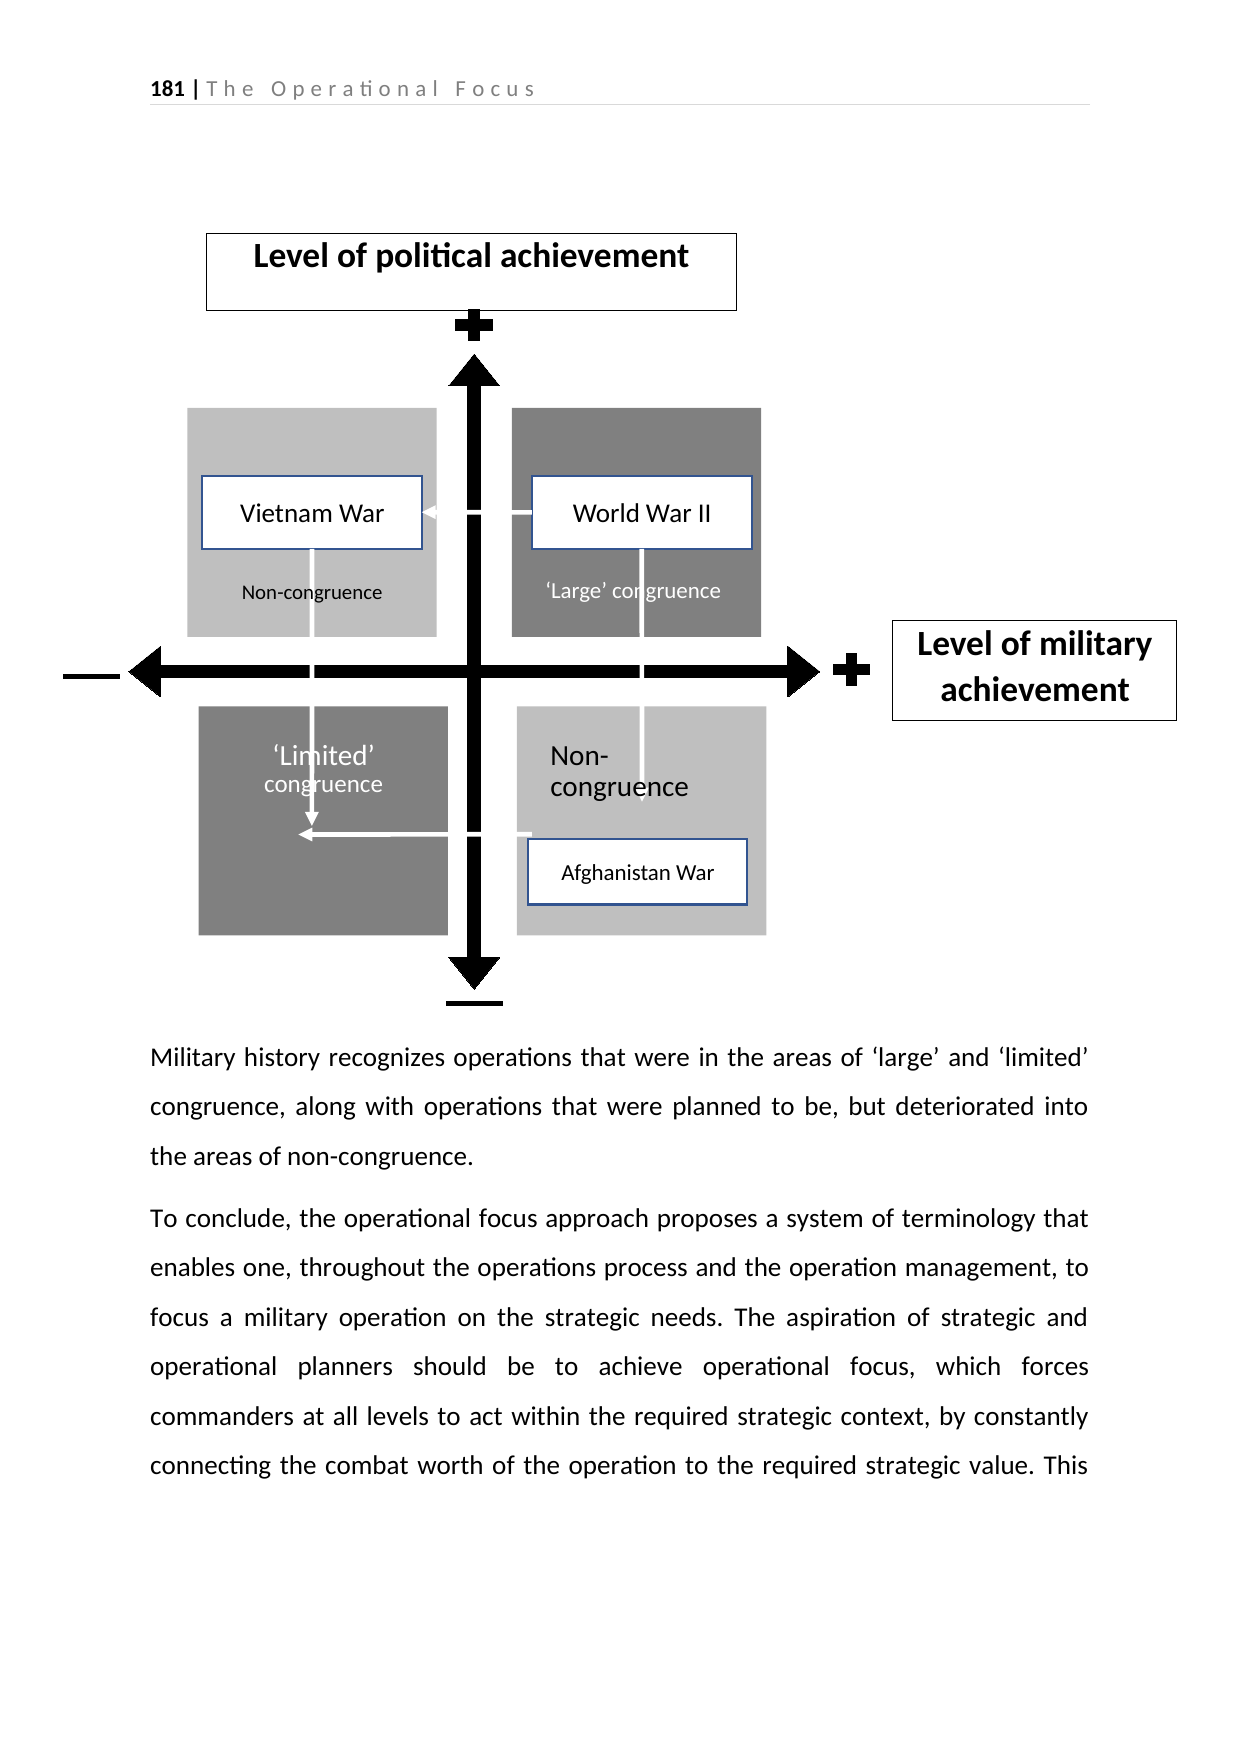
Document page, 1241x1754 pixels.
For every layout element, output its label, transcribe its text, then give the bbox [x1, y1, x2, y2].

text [150, 1201, 1090, 1481]
text Military history recognizes operations that were in the areas of ‘large’ and ‘limited’ congruence, along with operations that were planned to be, but deteriorated into the areas of non-congruence. [150, 1040, 1090, 1172]
